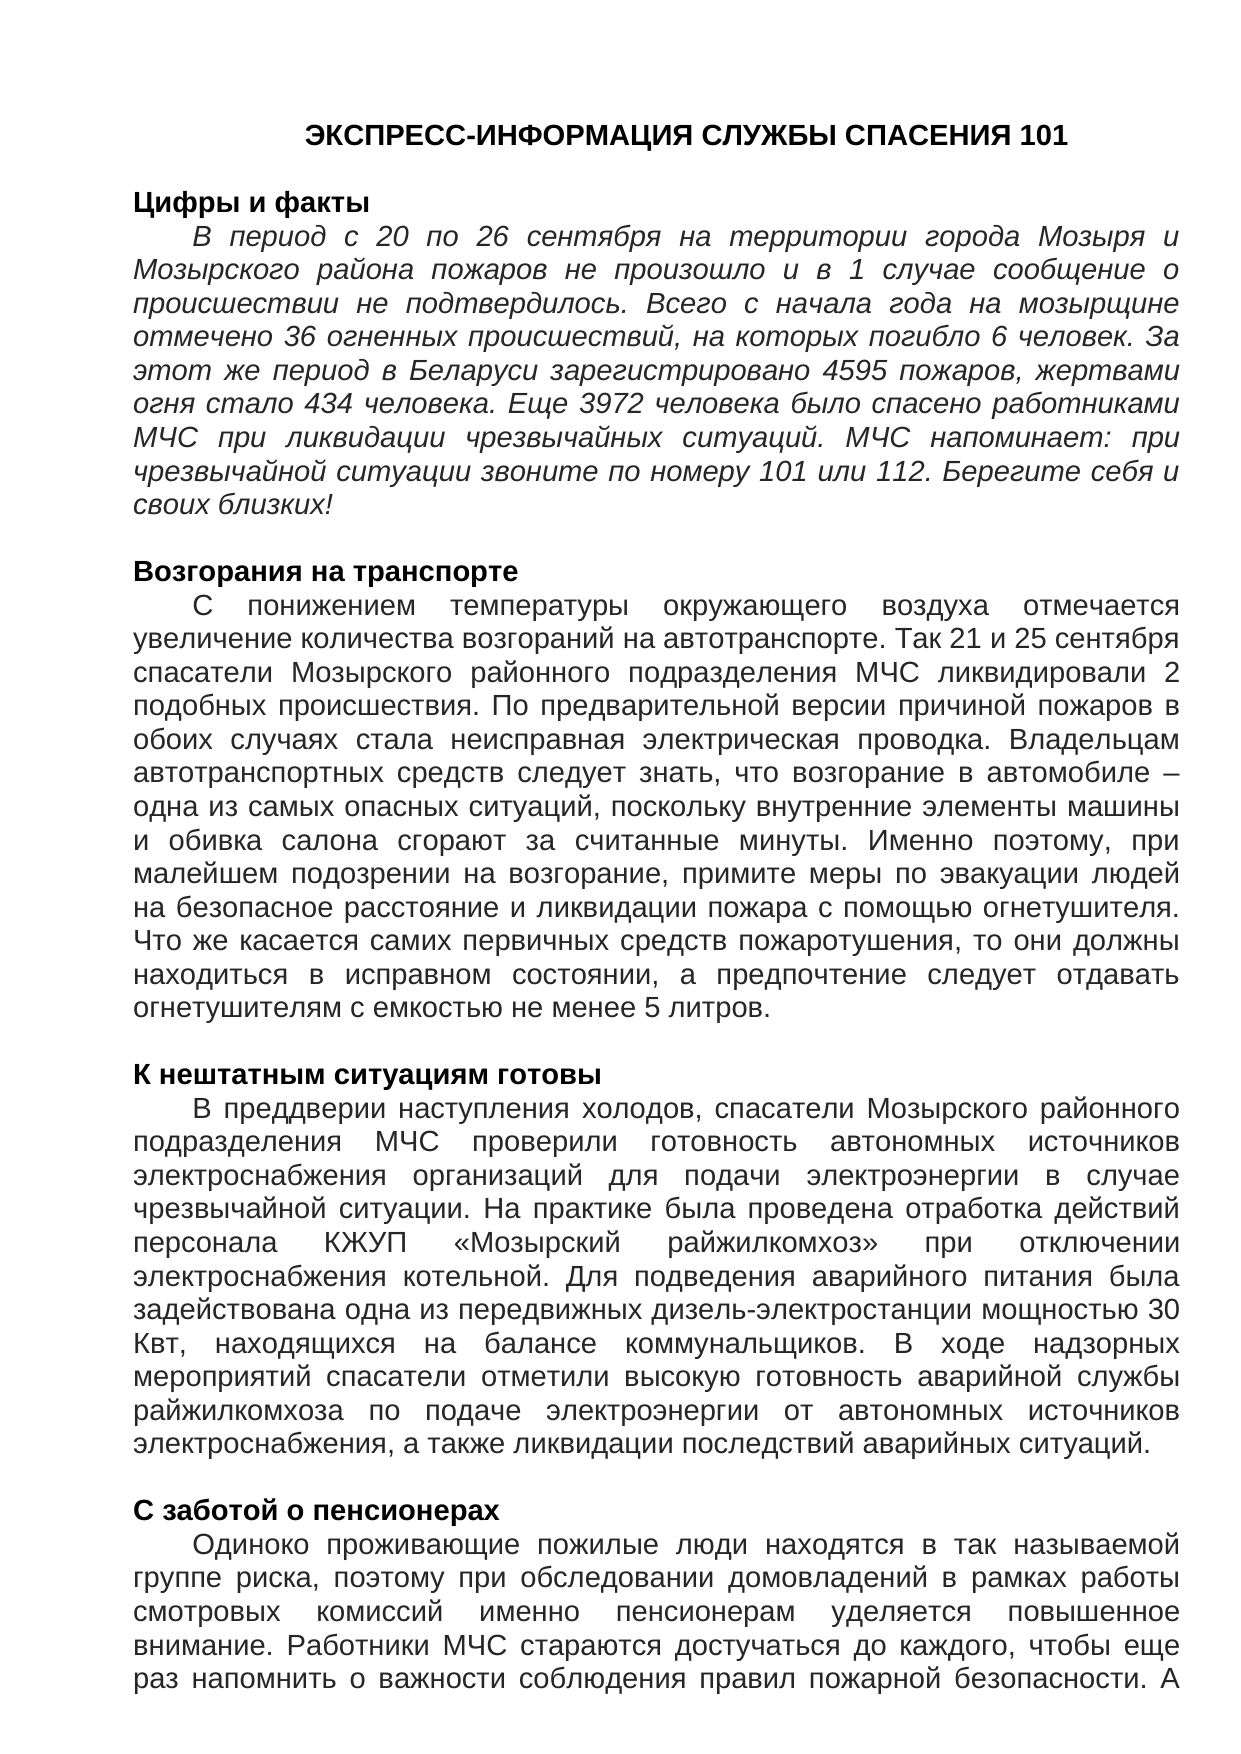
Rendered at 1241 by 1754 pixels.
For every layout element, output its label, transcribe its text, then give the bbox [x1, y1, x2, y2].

text В период с 20 по 26 сентября на территории города Мозыря и Мозырского района пожаров не произошло и в 1 случае сообщение о происшествии не подтвердилось. Всего с начала года на мозырщине отмечено 36 огненных происшествий, на которых погибло 6 человек. За этот же период в Беларуси зарегистрировано 4595 пожаров, жертвами огня стало 434 человека. Еще 3972 человека было спасено работниками МЧС при ликвидации чрезвычайных ситуаций. МЧС напоминает: при чрезвычайной ситуации звоните по номеру 101 или 112. Берегите себя и своих близких! [133, 219, 1181, 521]
text С понижением температуры окружающего воздуха отмечается увеличение количества возгораний на автотранспорте. Так 21 и 25 сентября спасатели Мозырского районного подразделения МЧС ликвидировали 2 подобных происшествия. По предварительной версии причиной пожаров в обоих случаях стала неисправная электрическая проводка. Владельцам автотранспортных средств следует знать, что возгорание в автомобиле – одна из самых опасных ситуаций, поскольку внутренние элементы машины и обивка салона сгорают за считанные минуты. Именно поэтому, при малейшем подозрении на возгорание, примите меры по эвакуации людей на безопасное расстояние и ликвидации пожара с помощью огнетушителя. Что же касается самих первичных средств пожаротушения, то они должны находиться в исправном состоянии, а предпочтение следует отдавать огнетушителям с емкостью не менее 5 литров. [133, 588, 1181, 1024]
text С заботой о пенсионерах [133, 1493, 1181, 1527]
text ЭКСПРЕСС-ИНФОРМАЦИЯ СЛУЖБЫ СПАСЕНИЯ 101 [133, 118, 1181, 152]
text В преддверии наступления холодов, спасатели Мозырского районного подразделения МЧС проверили готовность автономных источников электроснабжения организаций для подачи электроэнергии в случае чрезвычайной ситуации. На практике была проведена отработка действий персонала КЖУП «Мозырский райжилкомхоз» при отключении электроснабжения котельной. Для подведения аварийного питания была задействована одна из передвижных дизель-электростанции мощностью 30 Квт, находящихся на балансе коммунальщиков. В ходе надзорных мероприятий спасатели отметили высокую готовность аварийной службы райжилкомхоза по подаче электроэнергии от автономных источников электроснабжения, а также ликвидации последствий аварийных ситуаций. [133, 1091, 1181, 1460]
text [133, 1527, 1181, 1695]
text К нештатным ситуациям готовы [133, 1057, 1181, 1091]
text Цифры и факты [133, 185, 1181, 219]
text Возгорания на транспорте [133, 554, 1181, 588]
